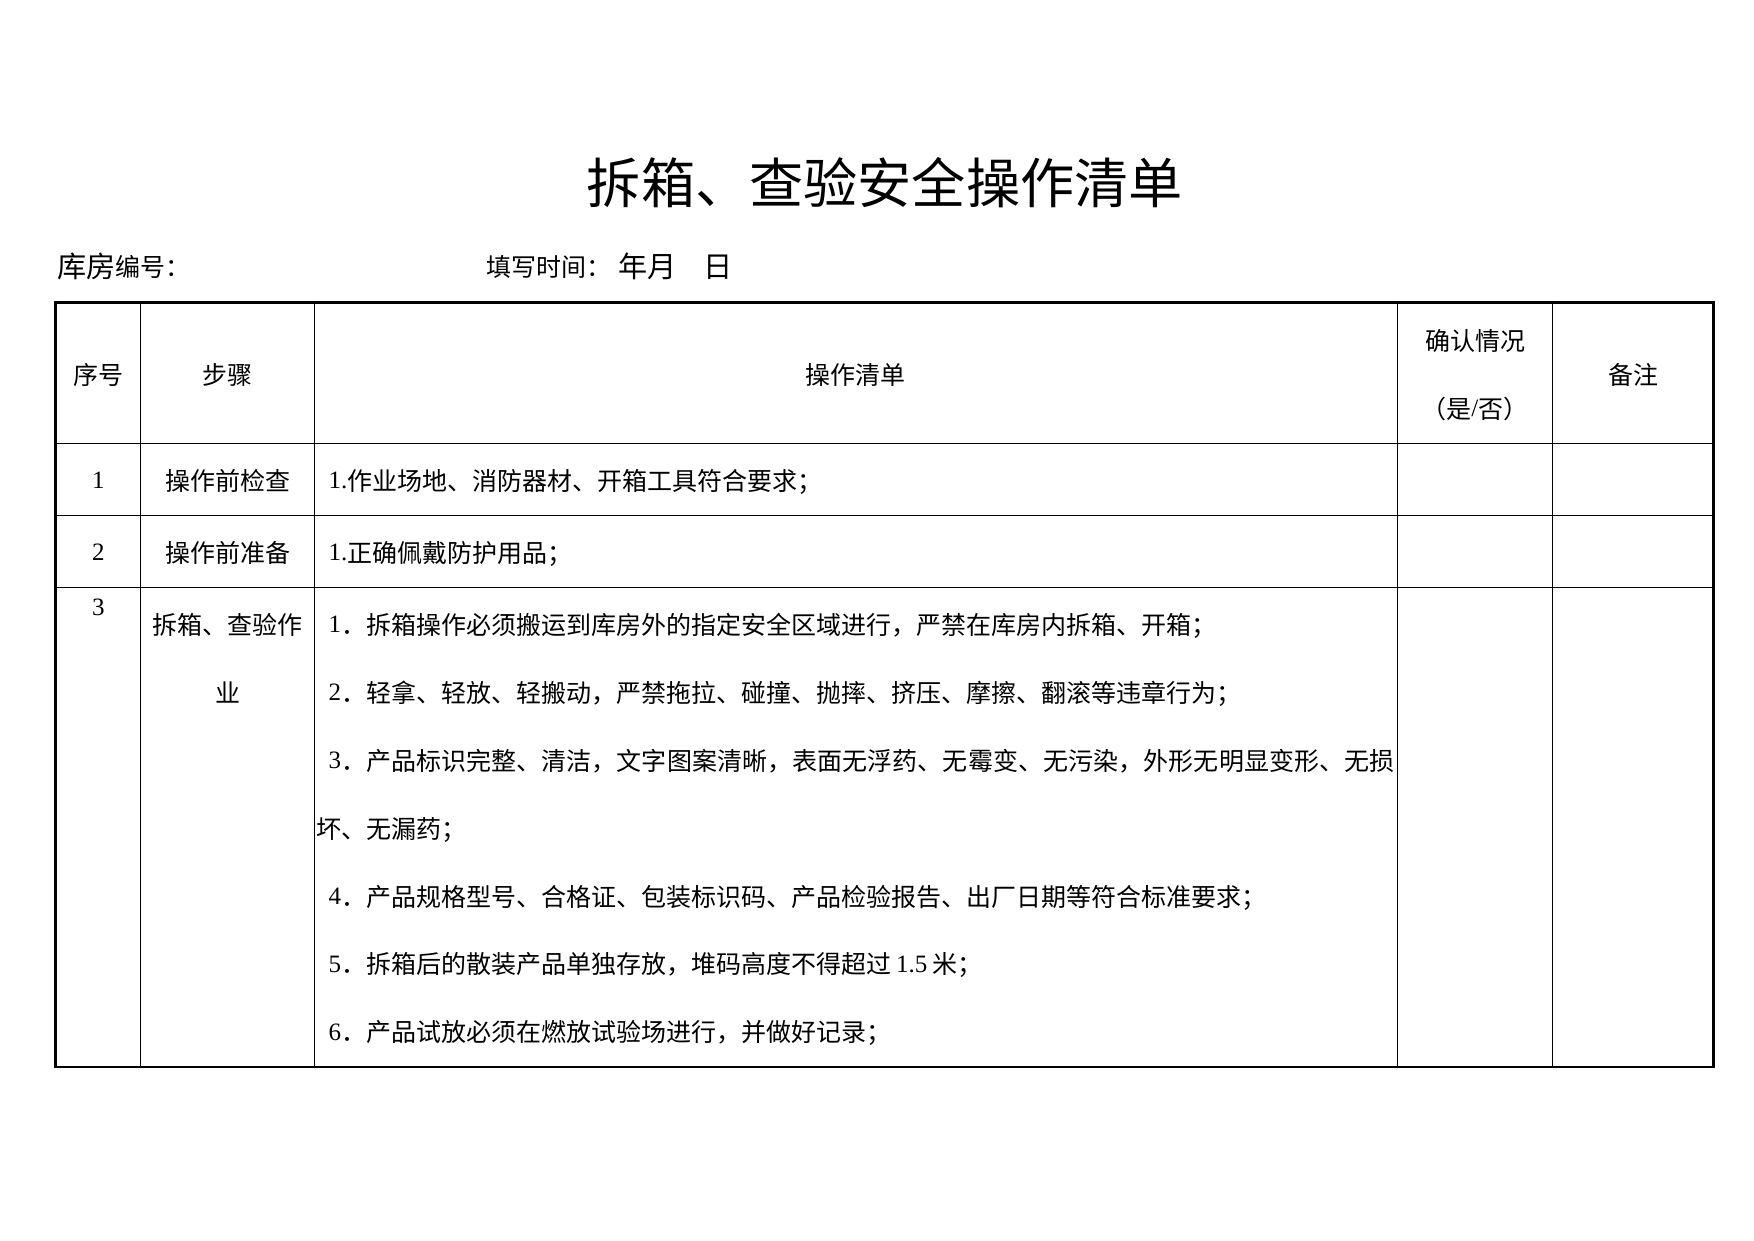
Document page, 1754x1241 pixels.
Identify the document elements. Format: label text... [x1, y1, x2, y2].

table_cell 操作前准备 [141, 516, 314, 587]
table_cell 备注 [1553, 304, 1712, 443]
table_cell [1553, 444, 1712, 515]
table_cell 1.作业场地、消防器材、开箱工具符合要求； [315, 444, 1397, 515]
table_cell [1553, 588, 1712, 1066]
table_cell 序号 [57, 304, 140, 443]
table_cell [1553, 516, 1712, 587]
table_cell [1398, 588, 1552, 1066]
table_header 拆箱、查验安全操作清单 库房编号： 填写时间： 年月 日 [56, 128, 1713, 301]
table_cell 操作清单 [315, 304, 1397, 443]
table_cell 2 [57, 516, 140, 587]
table_cell [1398, 444, 1552, 515]
table_cell 操作前检查 [141, 444, 314, 515]
table_cell 确认情况 （是/否） [1398, 304, 1552, 443]
table_cell 步骤 [141, 304, 314, 443]
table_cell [315, 588, 1397, 1066]
table_cell [1398, 516, 1552, 587]
table_cell 1.正确佩戴防护用品； [315, 516, 1397, 587]
table_cell 3 [57, 588, 140, 1066]
table_cell 1 [57, 444, 140, 515]
table_cell 拆箱、查验作业 [141, 588, 314, 1066]
